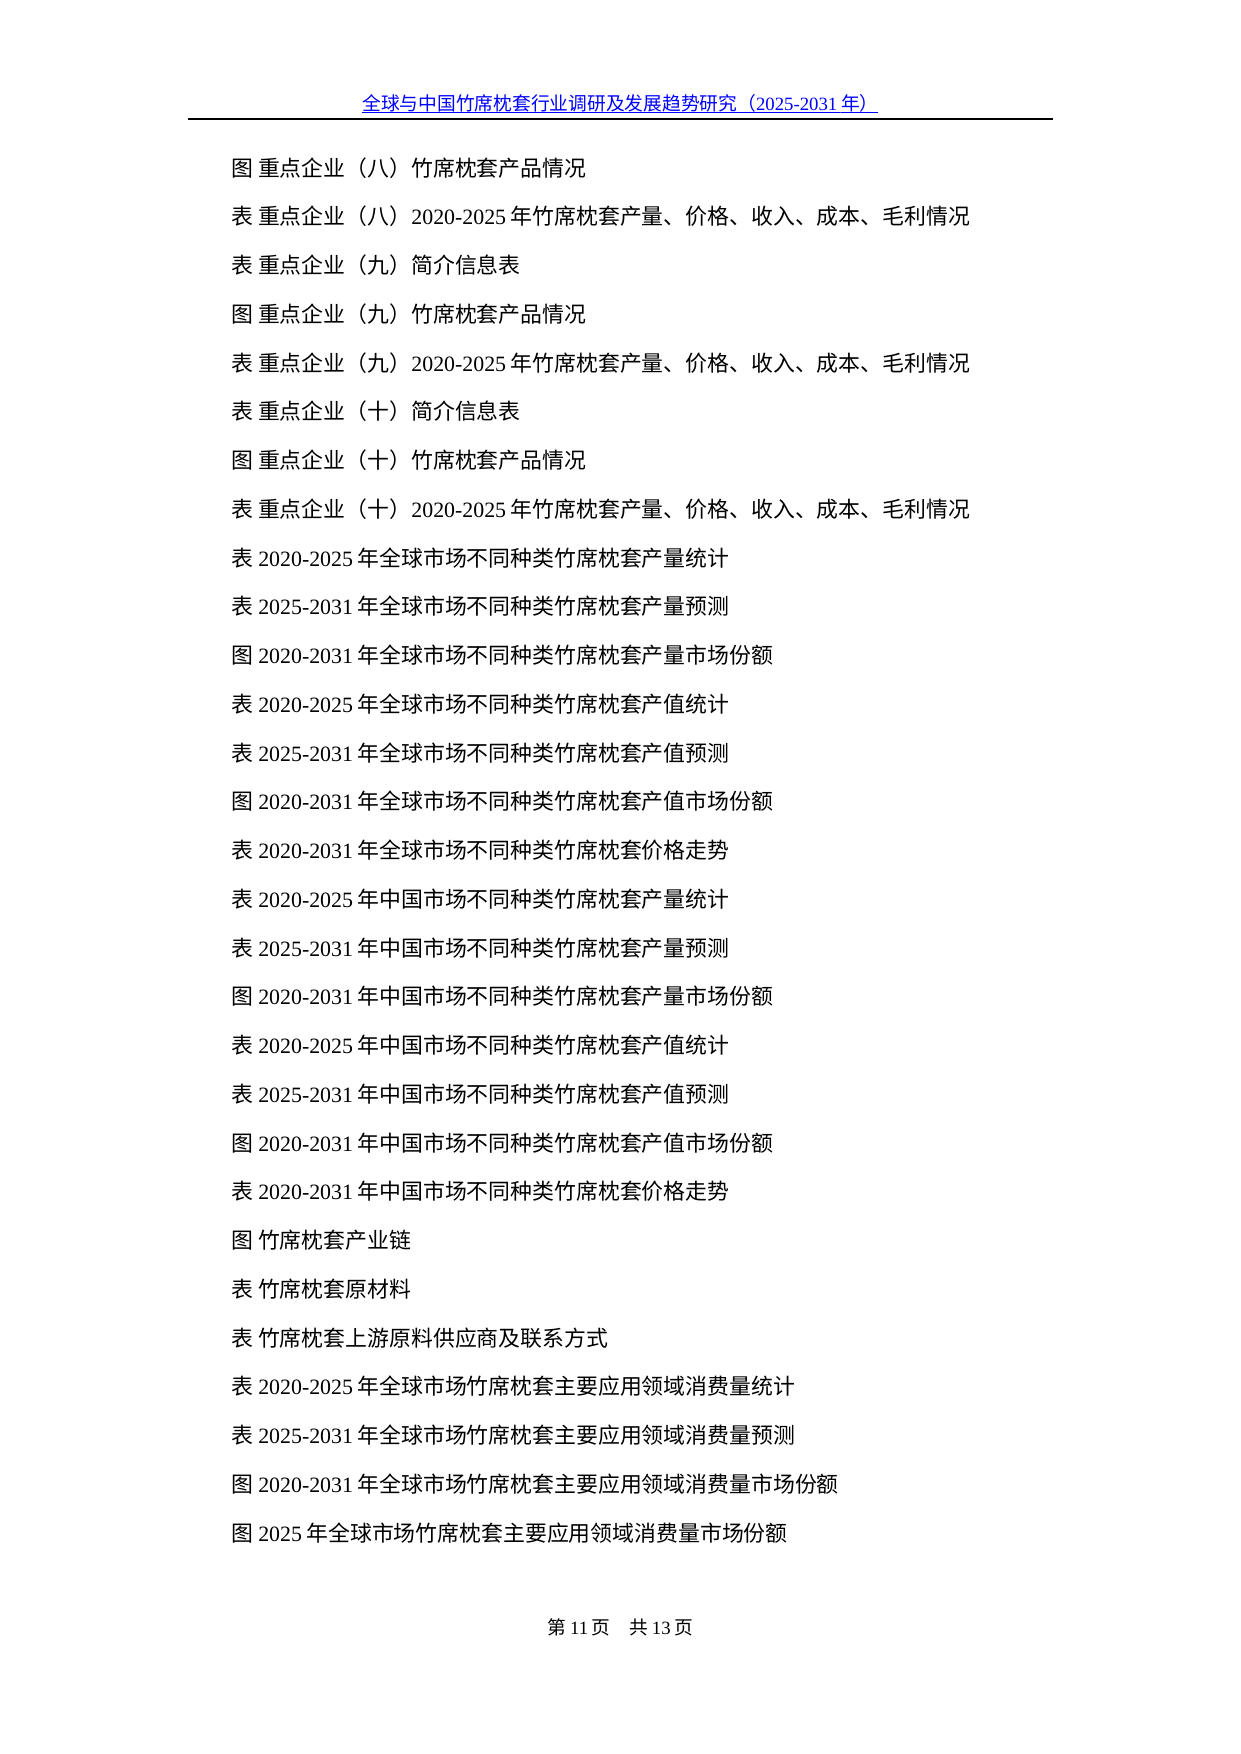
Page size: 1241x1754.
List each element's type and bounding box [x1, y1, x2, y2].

text [187, 150, 1053, 1548]
